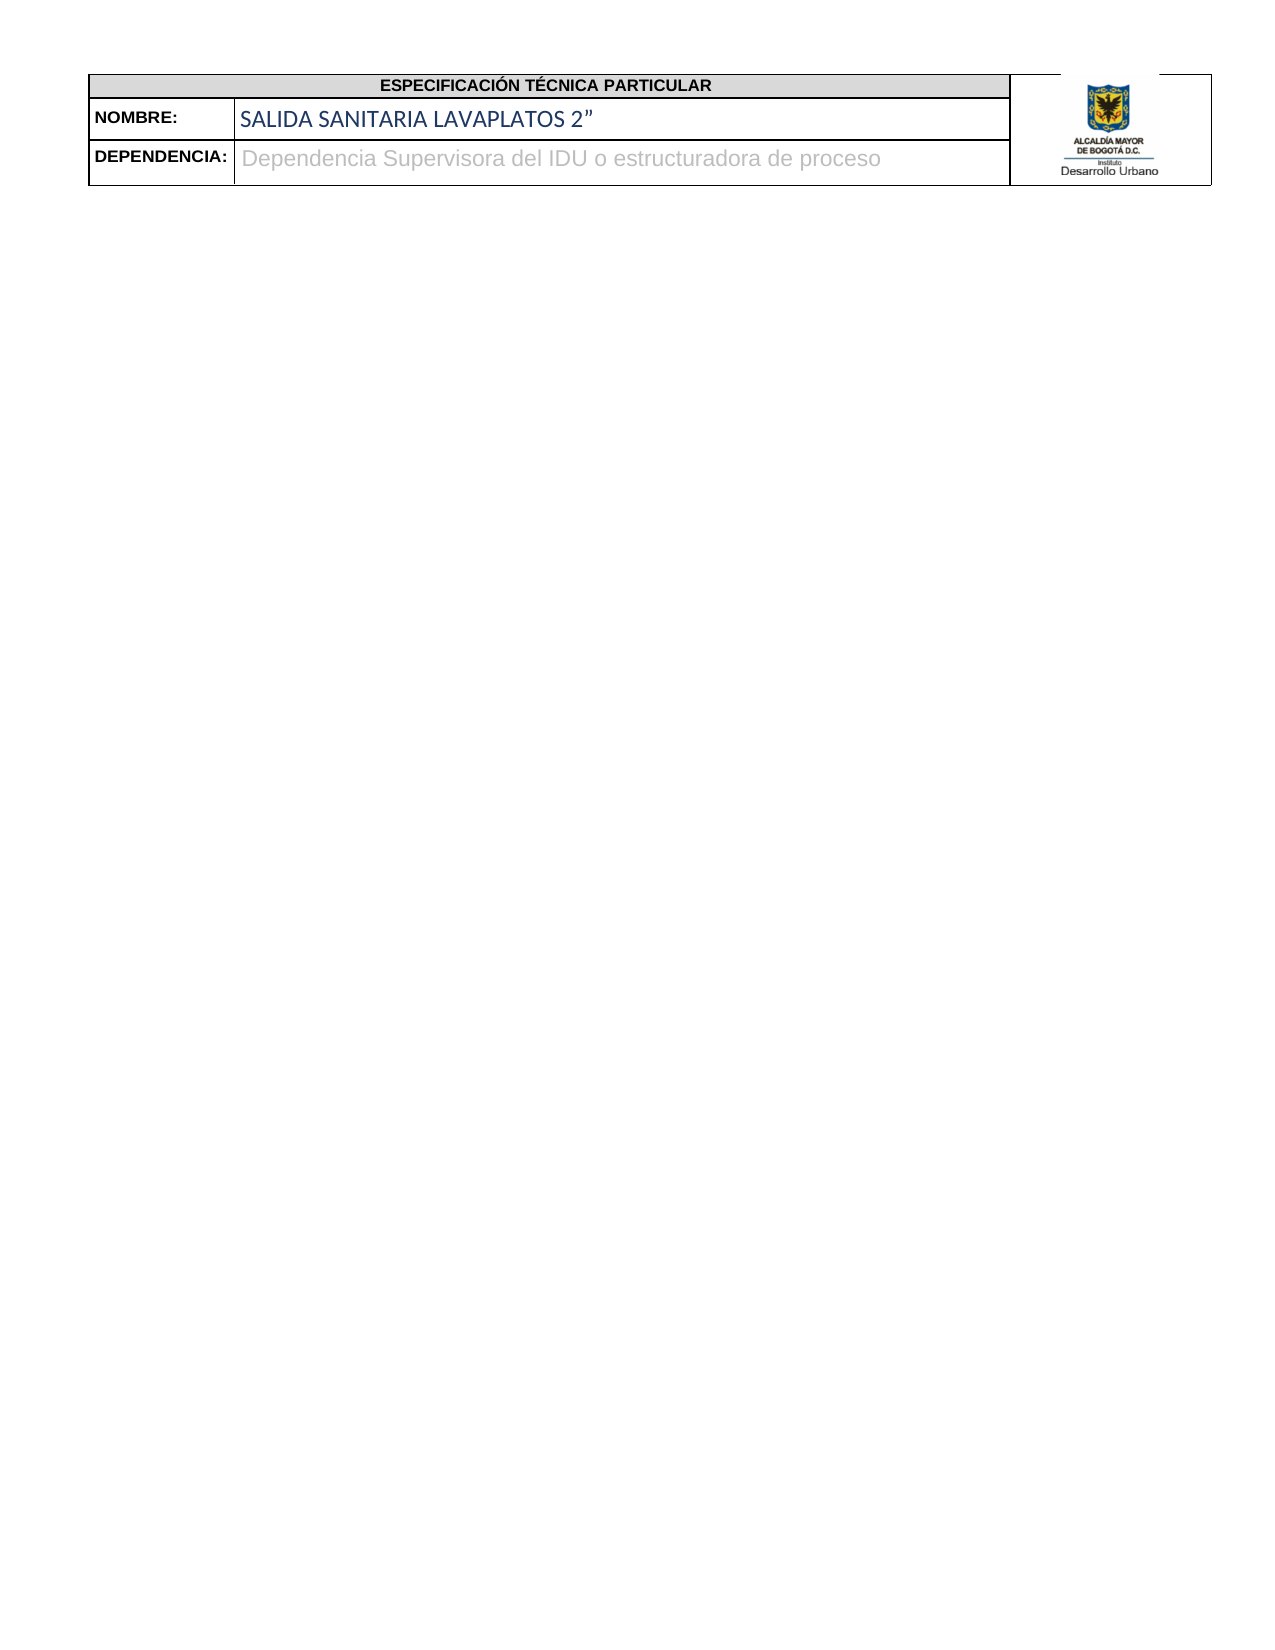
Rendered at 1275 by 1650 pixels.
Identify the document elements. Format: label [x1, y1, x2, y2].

picture [1060, 74, 1160, 185]
